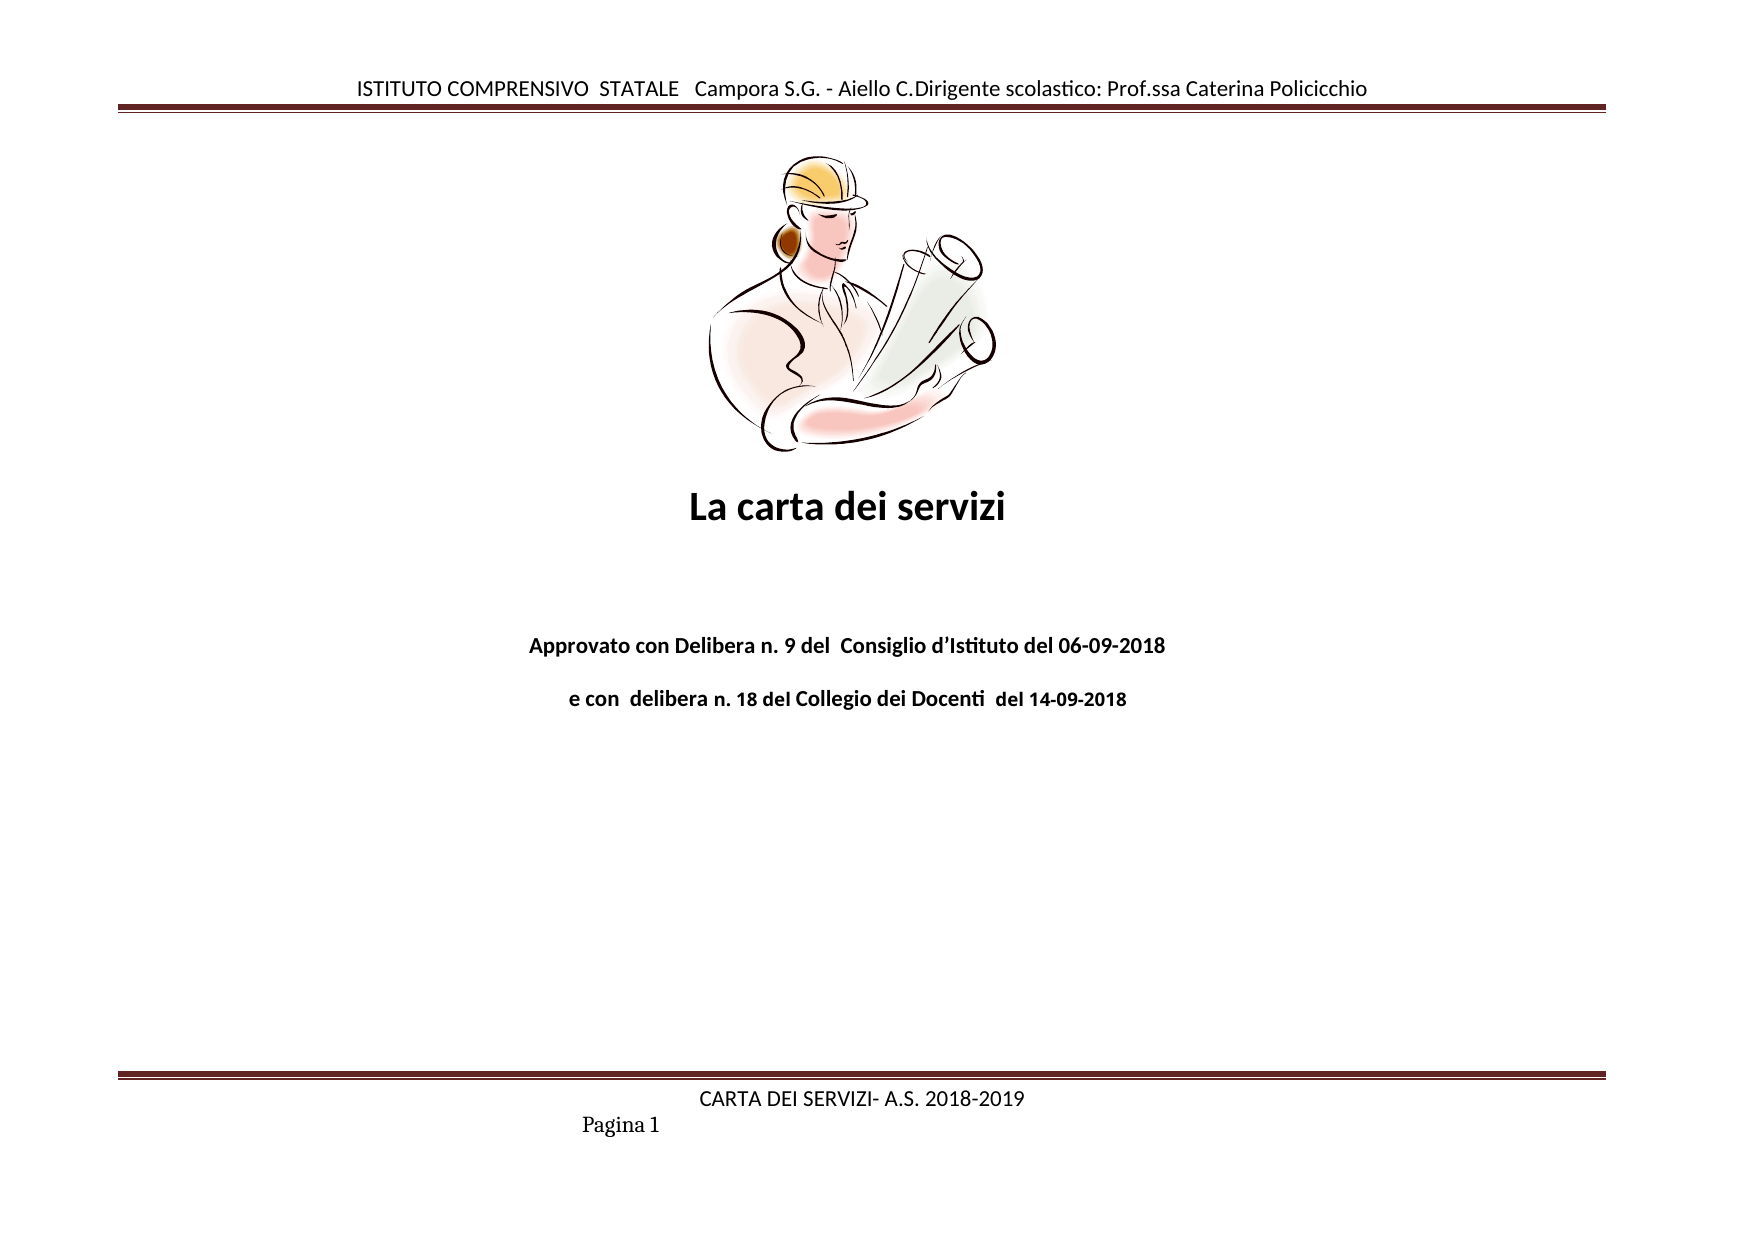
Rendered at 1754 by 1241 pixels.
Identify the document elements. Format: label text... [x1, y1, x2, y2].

text e con delibera n. 18 del Collegio dei Docenti del 14-09-2018 [118, 684, 1577, 712]
text Approvato con Delibera n. 9 del Consiglio d’Istituto del 06-09-2018 [118, 631, 1577, 659]
text La carta dei servizi [118, 480, 1577, 531]
